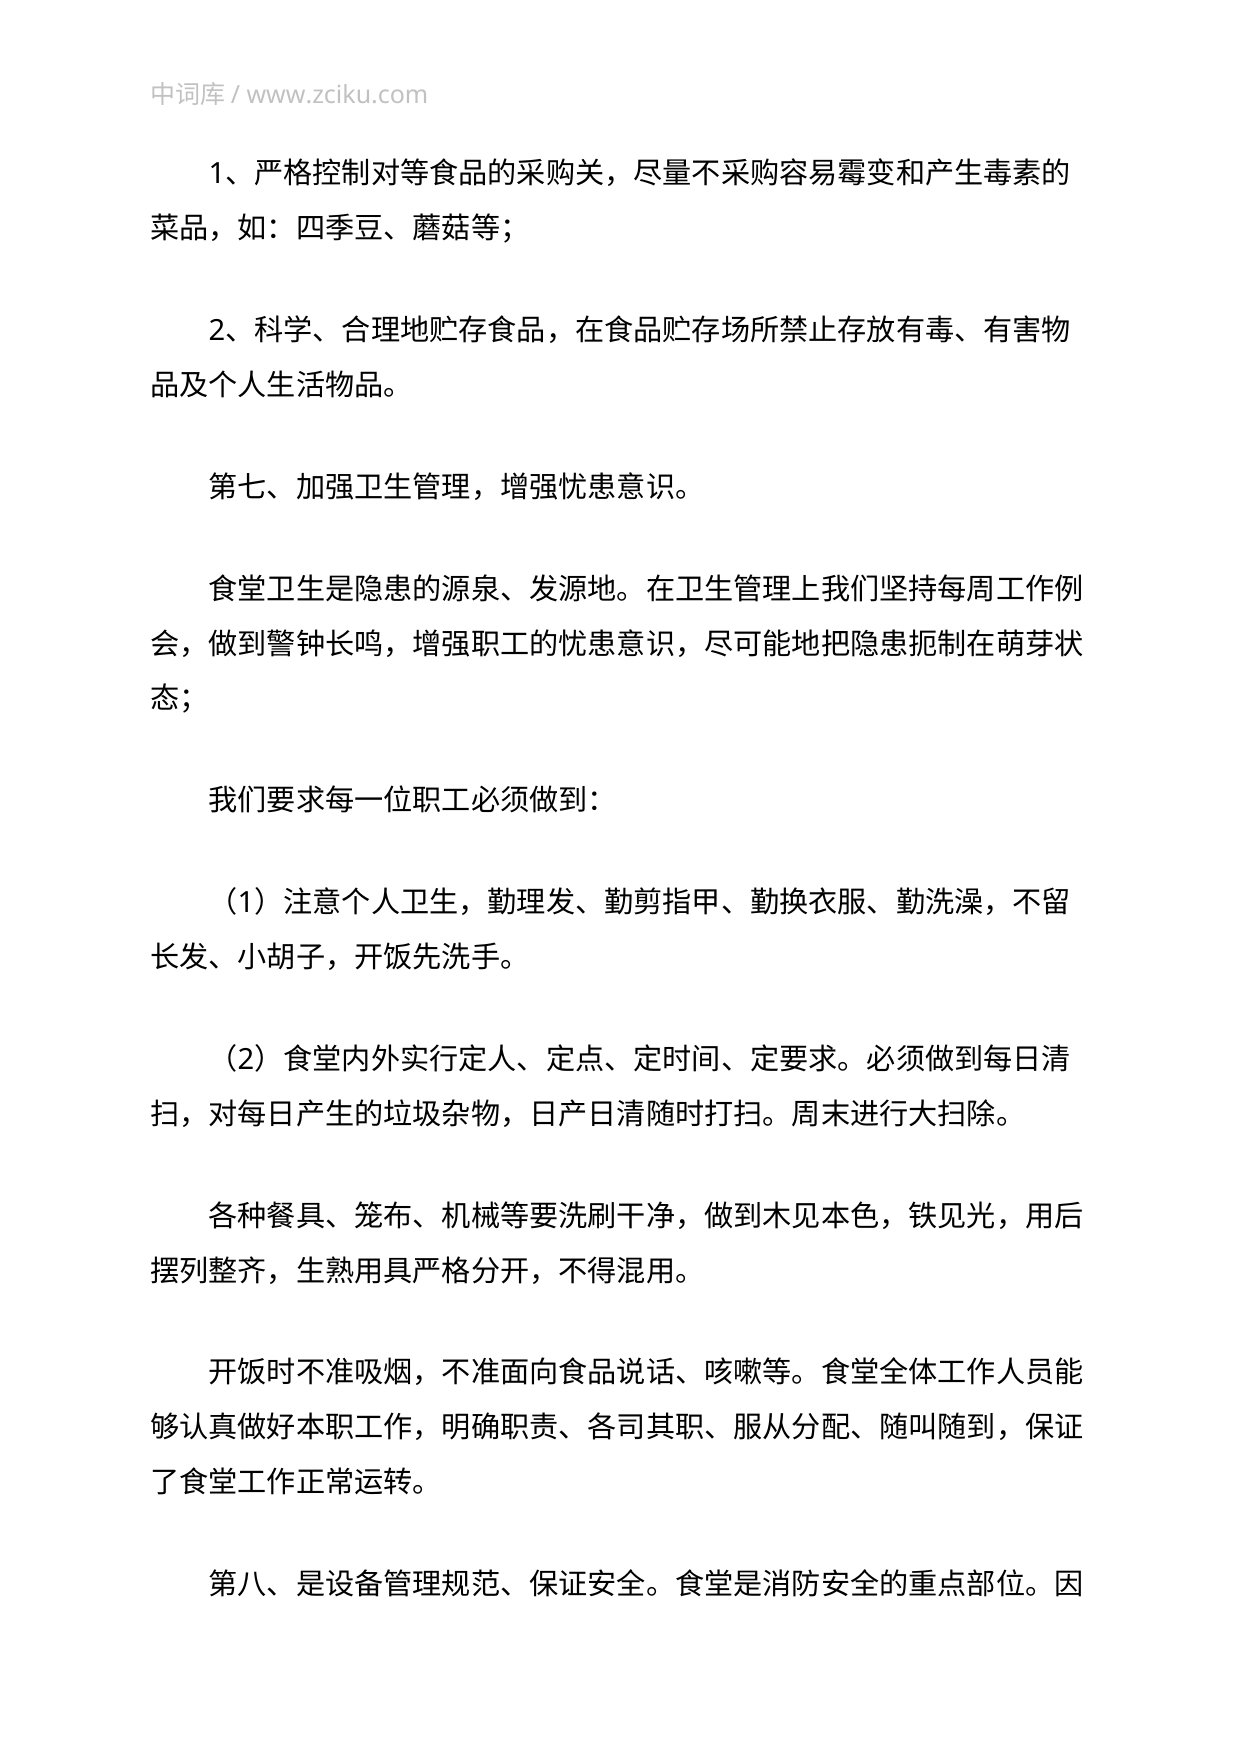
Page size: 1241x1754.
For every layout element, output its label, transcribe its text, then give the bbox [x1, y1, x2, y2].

text （2）食堂内外实行定人、定点、定时间、定要求。必须做到每日清扫，对每日产生的垃圾杂物，日产日清随时打扫。周末进行大扫除。 [150, 1035, 1090, 1133]
text 开饭时不准吸烟，不准面向食品说话、咳嗽等。食堂全体工作人员能够认真做好本职工作，明确职责、各司其职、服从分配、随叫随到，保证了食堂工作正常运转。 [150, 1349, 1090, 1501]
text 我们要求每一位职工必须做到： [150, 777, 1090, 819]
text 第七、加强卫生管理，增强忧患意识。 [150, 463, 1090, 506]
text 1、严格控制对等食品的采购关，尽量不采购容易霉变和产生毒素的菜品，如：四季豆、蘑菇等； [150, 150, 1090, 247]
text （1）注意个人卫生，勤理发、勤剪指甲、勤换衣服、勤洗澡，不留长发、小胡子，开饭先洗手。 [150, 879, 1090, 976]
text 食堂卫生是隐患的源泉、发源地。在卫生管理上我们坚持每周工作例会，做到警钟长鸣，增强职工的忧患意识，尽可能地把隐患扼制在萌芽状态； [150, 565, 1090, 717]
text 各种餐具、笼布、机械等要洗刷干净，做到木见本色，铁见光，用后摆列整齐，生熟用具严格分开，不得混用。 [150, 1192, 1090, 1289]
text 2、科学、合理地贮存食品，在食品贮存场所禁止存放有毒、有害物品及个人生活物品。 [150, 307, 1090, 404]
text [150, 1560, 1090, 1603]
